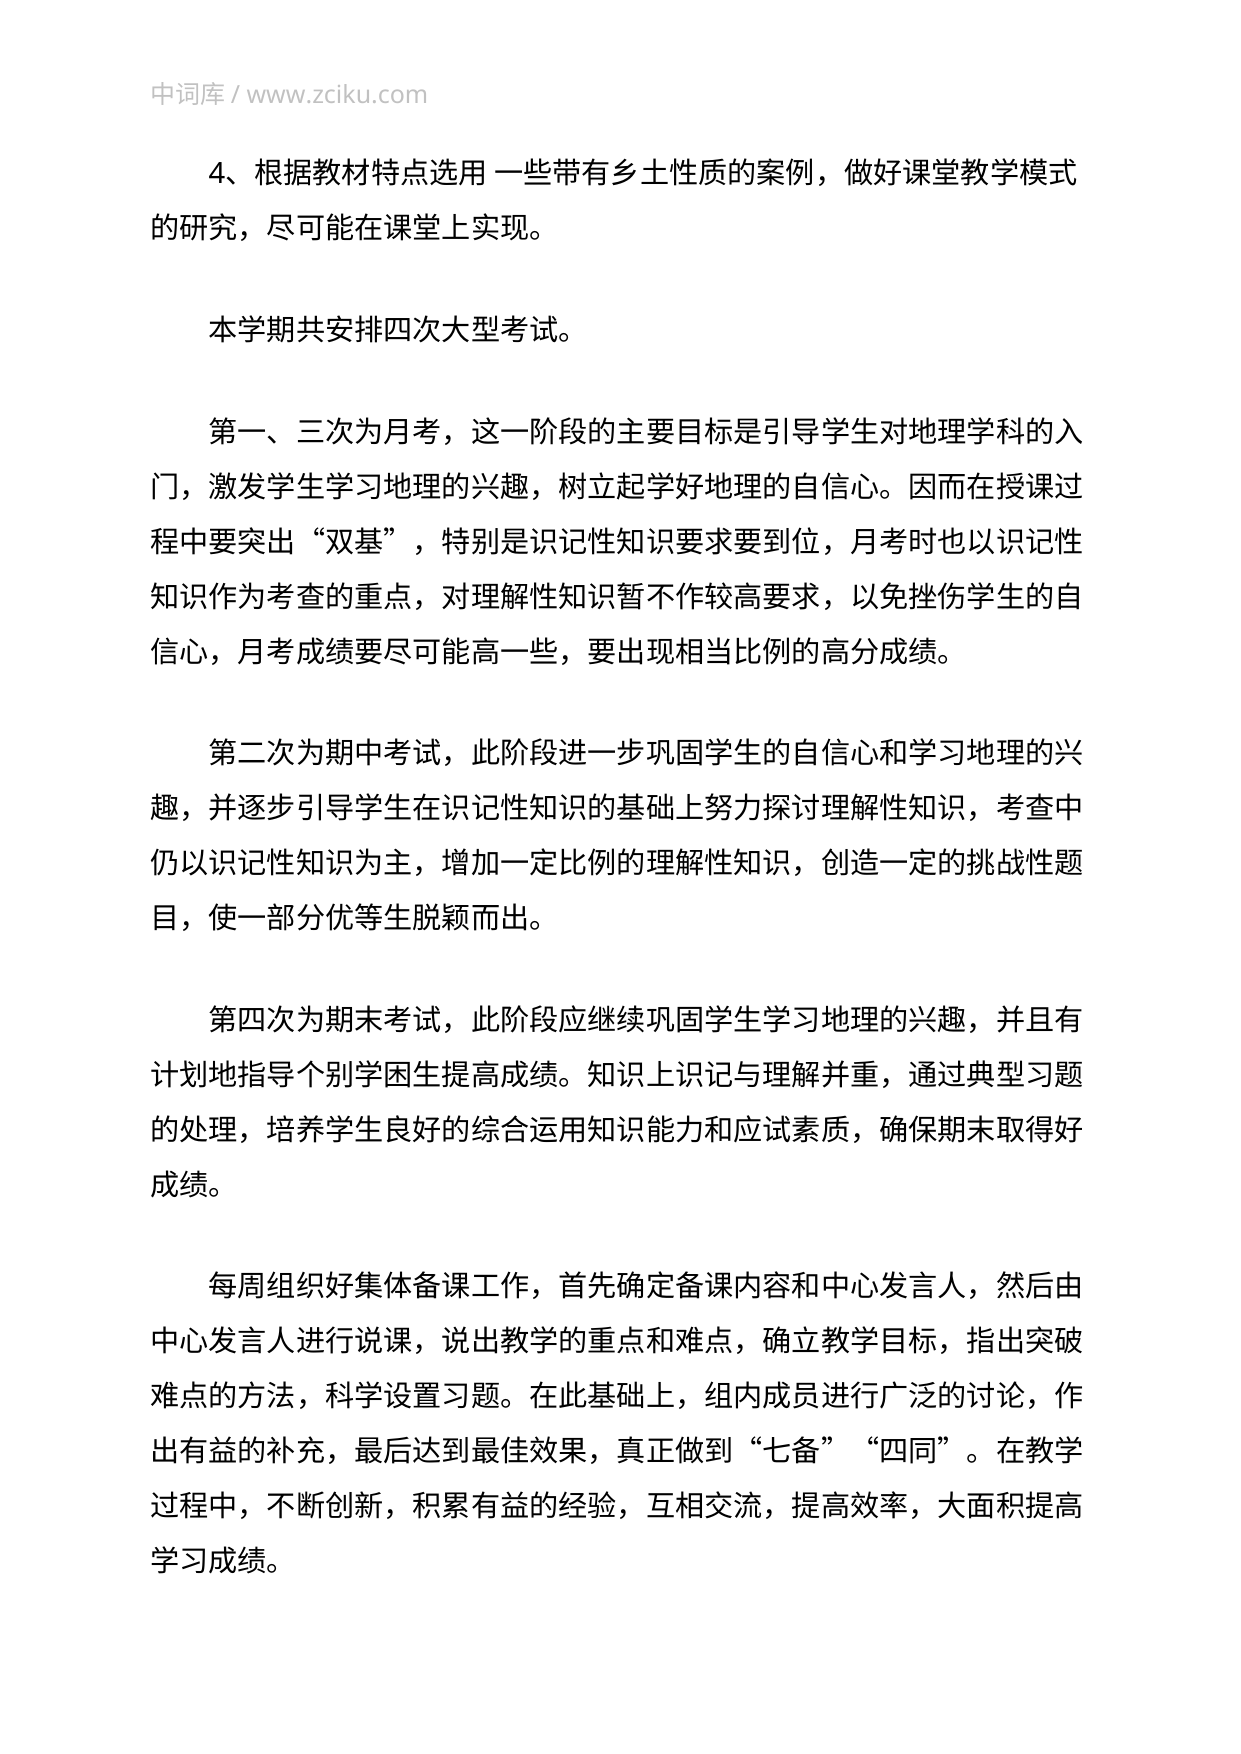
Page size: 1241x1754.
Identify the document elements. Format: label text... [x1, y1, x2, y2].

text 4、根据教材特点选用 一些带有乡土性质的案例，做好课堂教学模式的研究，尽可能在课堂上实现。 [150, 150, 1090, 247]
text 本学期共安排四次大型考试。 [150, 307, 1090, 349]
text 第二次为期中考试，此阶段进一步巩固学生的自信心和学习地理的兴趣，并逐步引导学生在识记性知识的基础上努力探讨理解性知识，考查中仍以识记性知识为主，增加一定比例的理解性知识，创造一定的挑战性题目，使一部分优等生脱颖而出。 [150, 730, 1090, 937]
text 每周组织好集体备课工作，首先确定备课内容和中心发言人，然后由中心发言人进行说课，说出教学的重点和难点，确立教学目标，指出突破难点的方法，科学设置习题。在此基础上，组内成员进行广泛的讨论，作出有益的补充，最后达到最佳效果，真正做到“七备”“四同”。在教学过程中，不断创新，积累有益的经验，互相交流，提高效率，大面积提高学习成绩。 [150, 1263, 1090, 1579]
text 第一、三次为月考，这一阶段的主要目标是引导学生对地理学科的入门，激发学生学习地理的兴趣，树立起学好地理的自信心。因而在授课过程中要突出“双基”，特别是识记性知识要求要到位，月考时也以识记性知识作为考查的重点，对理解性知识暂不作较高要求，以免挫伤学生的自信心，月考成绩要尽可能高一些，要出现相当比例的高分成绩。 [150, 408, 1090, 670]
text 第四次为期末考试，此阶段应继续巩固学生学习地理的兴趣，并且有计划地指导个别学困生提高成绩。知识上识记与理解并重，通过典型习题的处理，培养学生良好的综合运用知识能力和应试素质，确保期末取得好成绩。 [150, 996, 1090, 1203]
